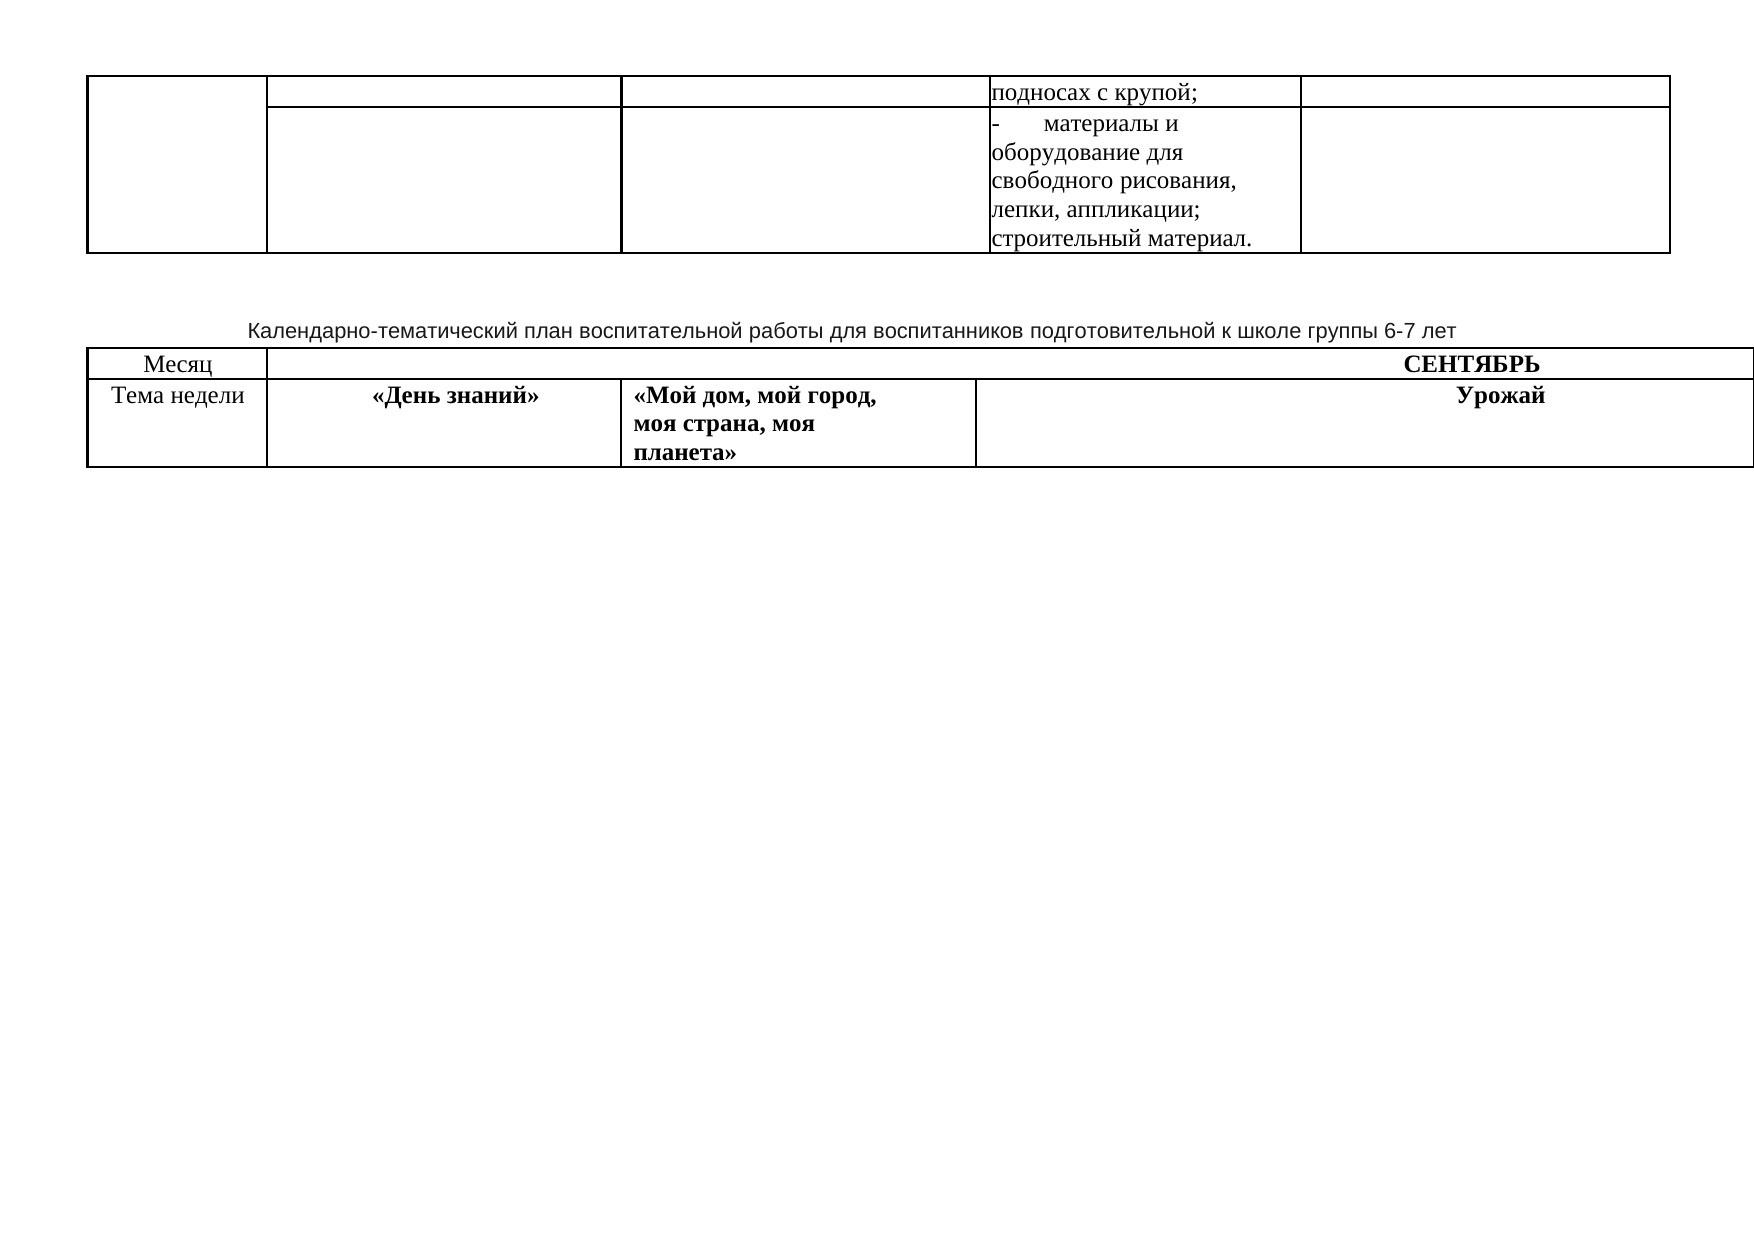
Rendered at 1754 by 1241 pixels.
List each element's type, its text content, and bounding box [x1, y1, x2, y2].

table_cell Урожай [977, 380, 1753, 466]
table_cell - материалы и оборудование для свободного рисования, лепки, аппликации; строительный материал. [991, 108, 1300, 252]
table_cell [991, 77, 1300, 106]
table_cell Тема недели [89, 380, 266, 466]
table_header Месяц [89, 349, 266, 378]
table_cell «День знаний» [268, 380, 620, 466]
table_cell [623, 108, 989, 252]
text Календарно-тематический план воспитательной работы для воспитанников подготовительной к школе группы 6-7 лет [247, 318, 1679, 343]
table_cell [623, 77, 989, 106]
table_header СЕНТЯБРЬ [268, 349, 1753, 378]
table_cell «Мой дом, мой город, моя страна, моя планета» [622, 380, 975, 466]
table_cell [1302, 77, 1669, 106]
table_cell [268, 108, 620, 252]
table_cell [268, 77, 620, 106]
table_cell [1302, 108, 1669, 252]
